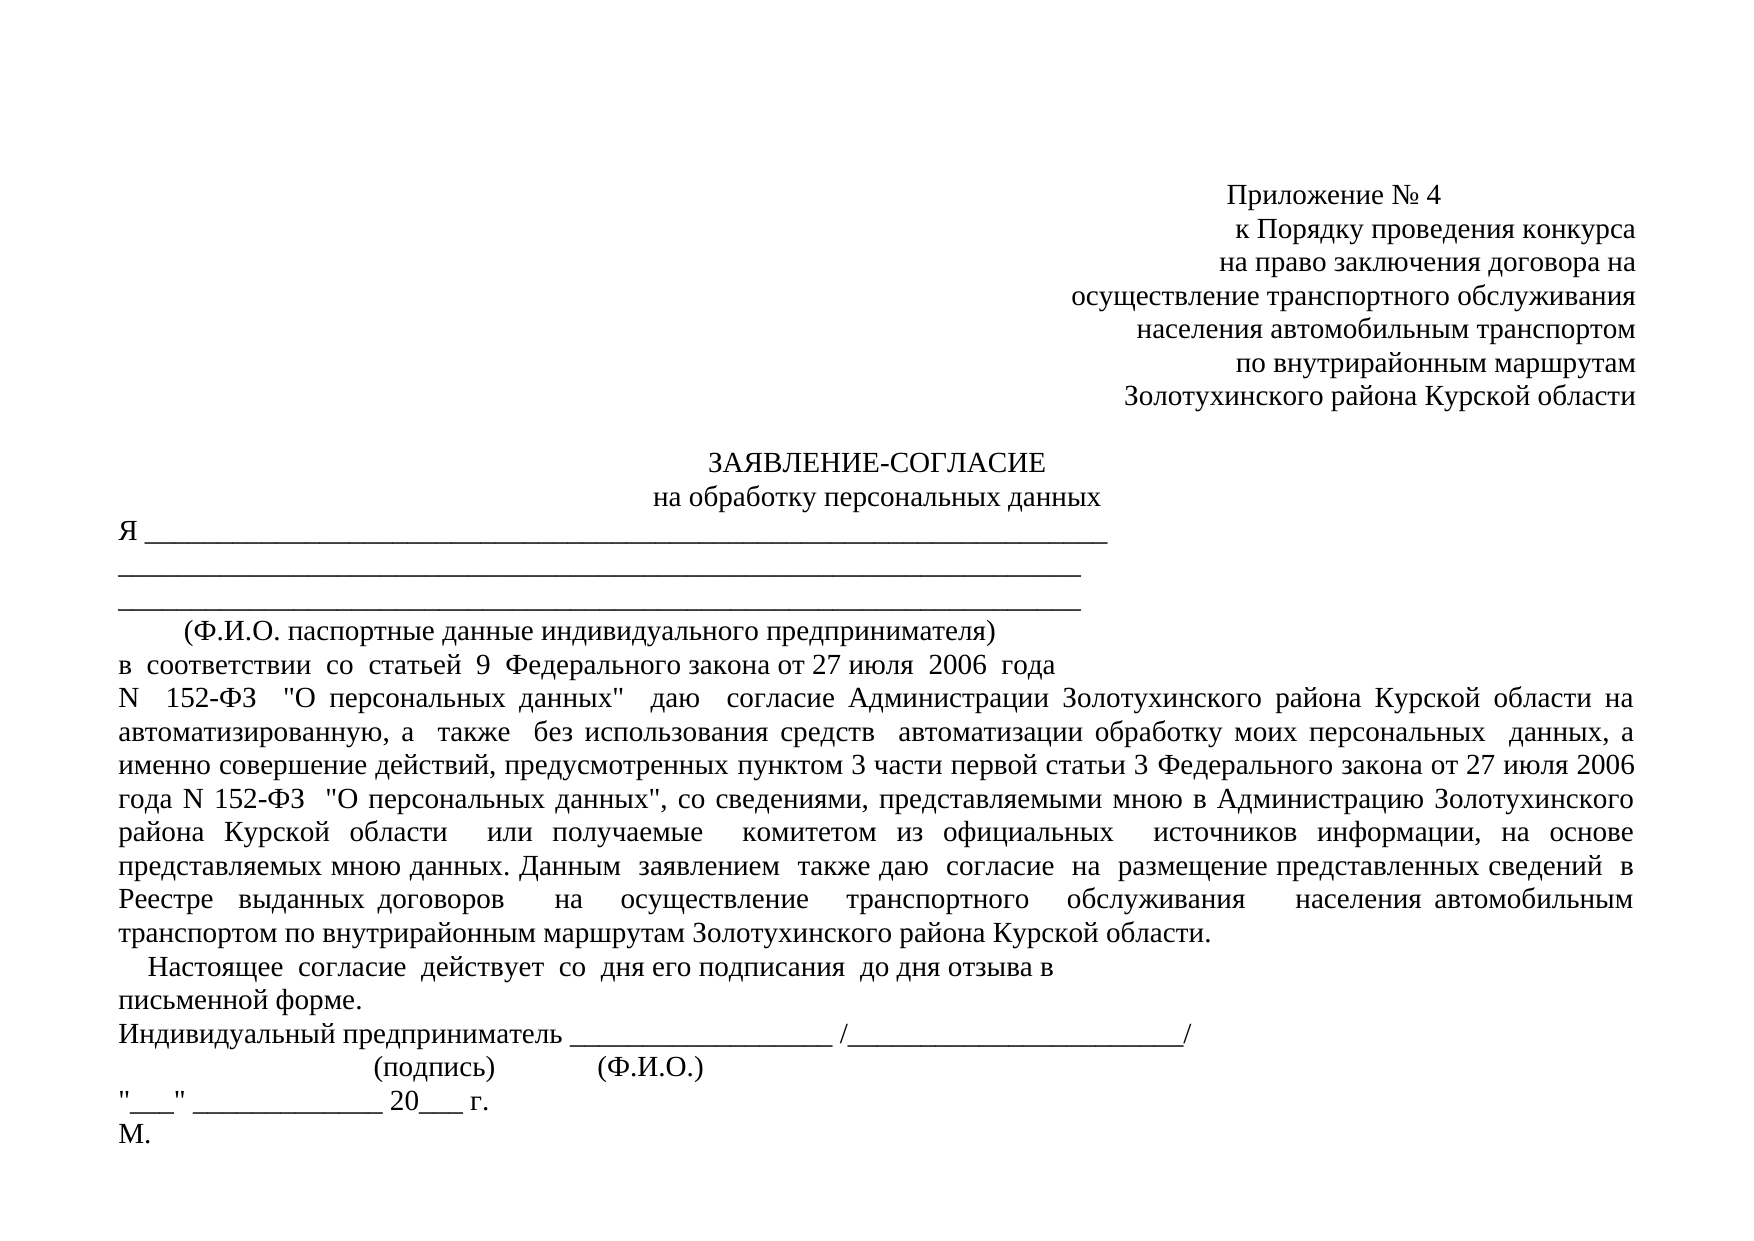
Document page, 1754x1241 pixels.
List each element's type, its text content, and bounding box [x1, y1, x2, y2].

text __________________________________________________________________ [118, 546, 1636, 580]
text Индивидуальный предприниматель __________________ /_______________________/ [118, 1016, 1636, 1049]
text письменной форме. [118, 982, 1636, 1016]
text Я __________________________________________________________________ [118, 513, 1636, 546]
text М. [118, 1116, 1636, 1150]
text осуществление транспортного обслуживания [118, 278, 1636, 311]
text на обработку персональных данных [118, 479, 1636, 513]
text "___" _____________ 20___ г. [118, 1083, 1636, 1116]
text по внутрирайонным маршрутам [118, 345, 1636, 378]
text в соответствии со статьей 9 Федерального закона от 27 июля 2006 года [118, 647, 1636, 680]
text N 152-ФЗ "О персональных данных" даю согласие Администрации Золотухинского района Курской области на автоматизированную, а также без использования средств автоматизации обработку моих персональных данных, а именно совершение действий, предусмотренных пунктом 3 части первой статьи 3 Федерального закона от 27 июля 2006 года N 152-ФЗ "О персональных данных", со сведениями, представляемыми мною в Администрацию Золотухинского района Курской области или получаемые комитетом из официальных источников информации, на основе представляемых мною данных. Данным заявлением также даю согласие на размещение представленных сведений в Реестре выданных договоров на осуществление транспортного обслуживания населения автомобильным транспортом по внутрирайонным маршрутам Золотухинского района Курской области. [118, 680, 1636, 949]
text Золотухинского района Курской области [118, 378, 1636, 412]
text (подпись) (Ф.И.О.) [118, 1049, 1636, 1083]
text (Ф.И.О. паспортные данные индивидуального предпринимателя) [118, 613, 1636, 647]
text на право заключения договора на [118, 244, 1636, 278]
text населения автомобильным транспортом [118, 311, 1636, 345]
text __________________________________________________________________ [118, 580, 1636, 613]
text к Порядку проведения конкурса [118, 211, 1636, 244]
text Настоящее согласие действует со дня его подписания до дня отзыва в [118, 949, 1636, 982]
text Приложение № 4 [118, 177, 1636, 211]
text ЗАЯВЛЕНИЕ-СОГЛАСИЕ [118, 446, 1636, 479]
